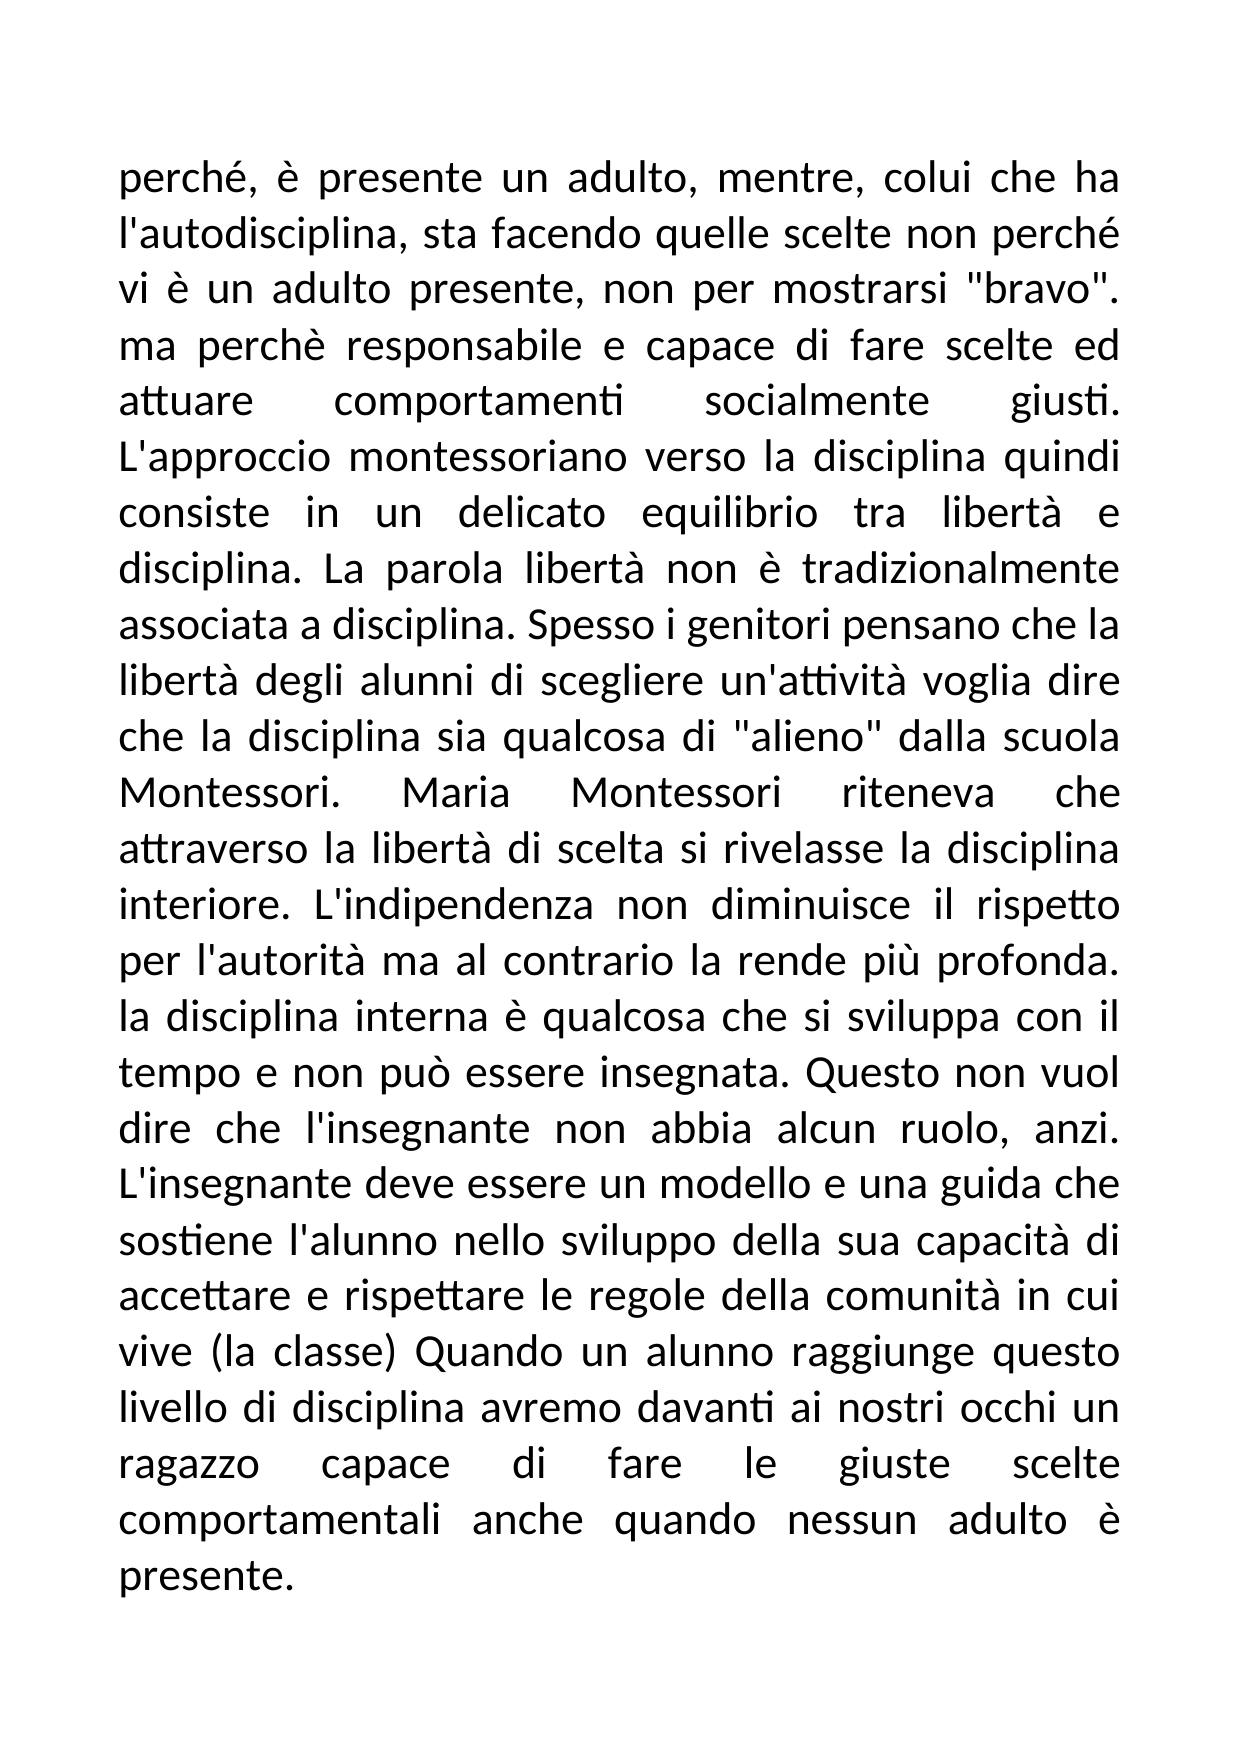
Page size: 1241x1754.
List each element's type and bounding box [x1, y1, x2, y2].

text [118, 148, 1122, 1602]
